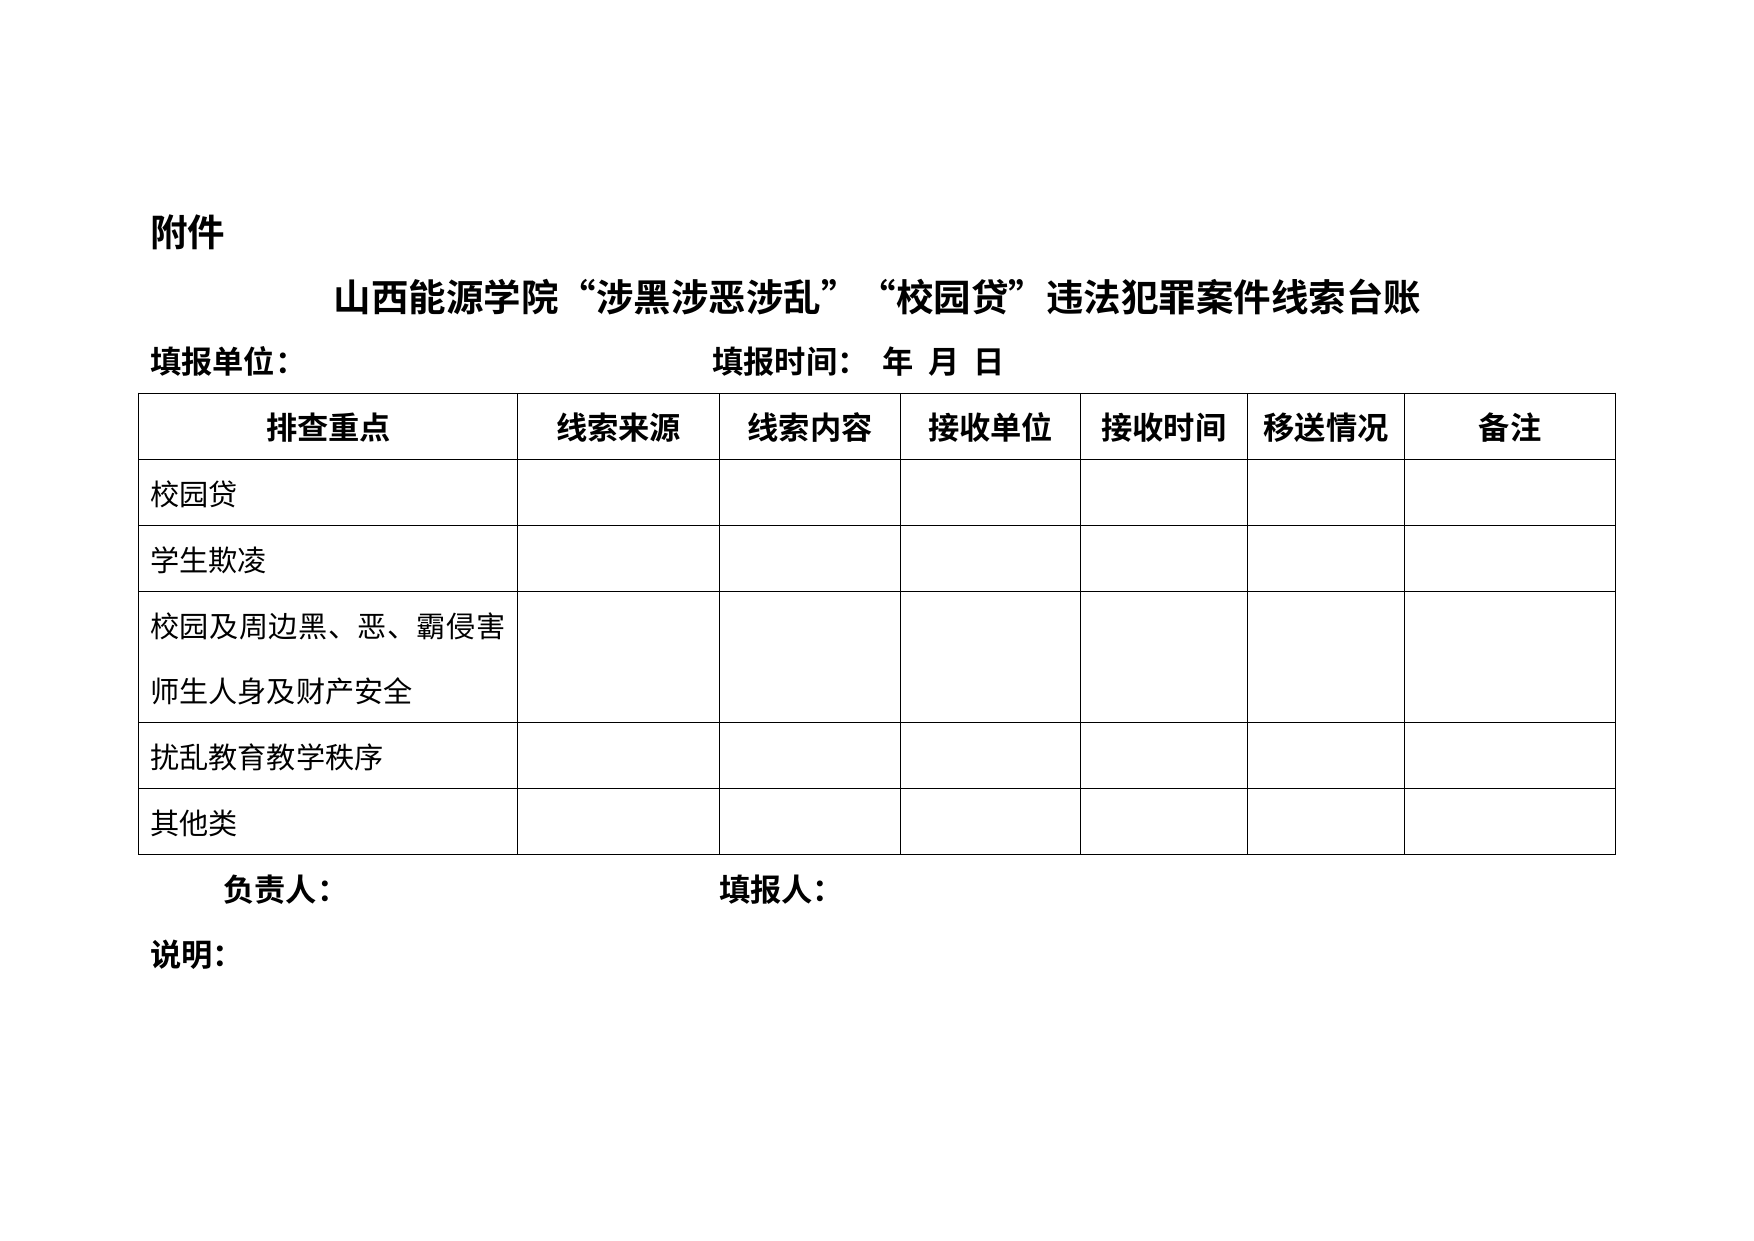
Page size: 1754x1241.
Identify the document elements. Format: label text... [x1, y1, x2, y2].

table_cell [1248, 526, 1404, 591]
table_cell [901, 526, 1080, 591]
table_cell [901, 460, 1080, 525]
text 填报单位： 填报时间： 年 月 日 [150, 328, 1604, 393]
table_header 移送情况 [1248, 394, 1404, 459]
table_header 线索来源 [518, 394, 719, 459]
table_cell [1081, 592, 1247, 722]
text 山西能源学院“涉黑涉恶涉乱”“校园贷”违法犯罪案件线索台账 [150, 263, 1604, 328]
table_cell [1248, 592, 1404, 722]
table_cell 学生欺凌 [139, 526, 517, 591]
table_cell [720, 789, 900, 854]
table_cell [1405, 789, 1615, 854]
table_cell [1081, 460, 1247, 525]
table_cell [518, 592, 719, 722]
table_cell [518, 526, 719, 591]
table_cell [901, 789, 1080, 854]
table_cell [1405, 526, 1615, 591]
text 负责人： 填报人： [150, 855, 1604, 920]
table_cell [518, 789, 719, 854]
table_cell [1405, 592, 1615, 722]
table_cell [720, 592, 900, 722]
table_header 接收时间 [1081, 394, 1247, 459]
table_cell [1405, 723, 1615, 788]
table_cell [901, 723, 1080, 788]
text 附件 [150, 198, 1604, 263]
table_header 排查重点 [139, 394, 517, 459]
table_cell [1405, 460, 1615, 525]
table_header 线索内容 [720, 394, 900, 459]
text 说明： [150, 920, 1604, 985]
table_header 接收单位 [901, 394, 1080, 459]
table_cell [1081, 789, 1247, 854]
table_cell [1248, 723, 1404, 788]
table_cell [720, 460, 900, 525]
table_cell 其他类 [139, 789, 517, 854]
table_cell 校园及周边黑、恶、霸侵害师生人身及财产安全 [139, 592, 517, 722]
table_cell [1248, 460, 1404, 525]
table_cell [720, 526, 900, 591]
table_cell [518, 723, 719, 788]
table_cell 扰乱教育教学秩序 [139, 723, 517, 788]
table_cell [518, 460, 719, 525]
table_cell [720, 723, 900, 788]
table_cell [1081, 723, 1247, 788]
table_cell [1248, 789, 1404, 854]
table_cell [901, 592, 1080, 722]
table_cell [1081, 526, 1247, 591]
table_cell 校园贷 [139, 460, 517, 525]
table_header 备注 [1405, 394, 1615, 459]
